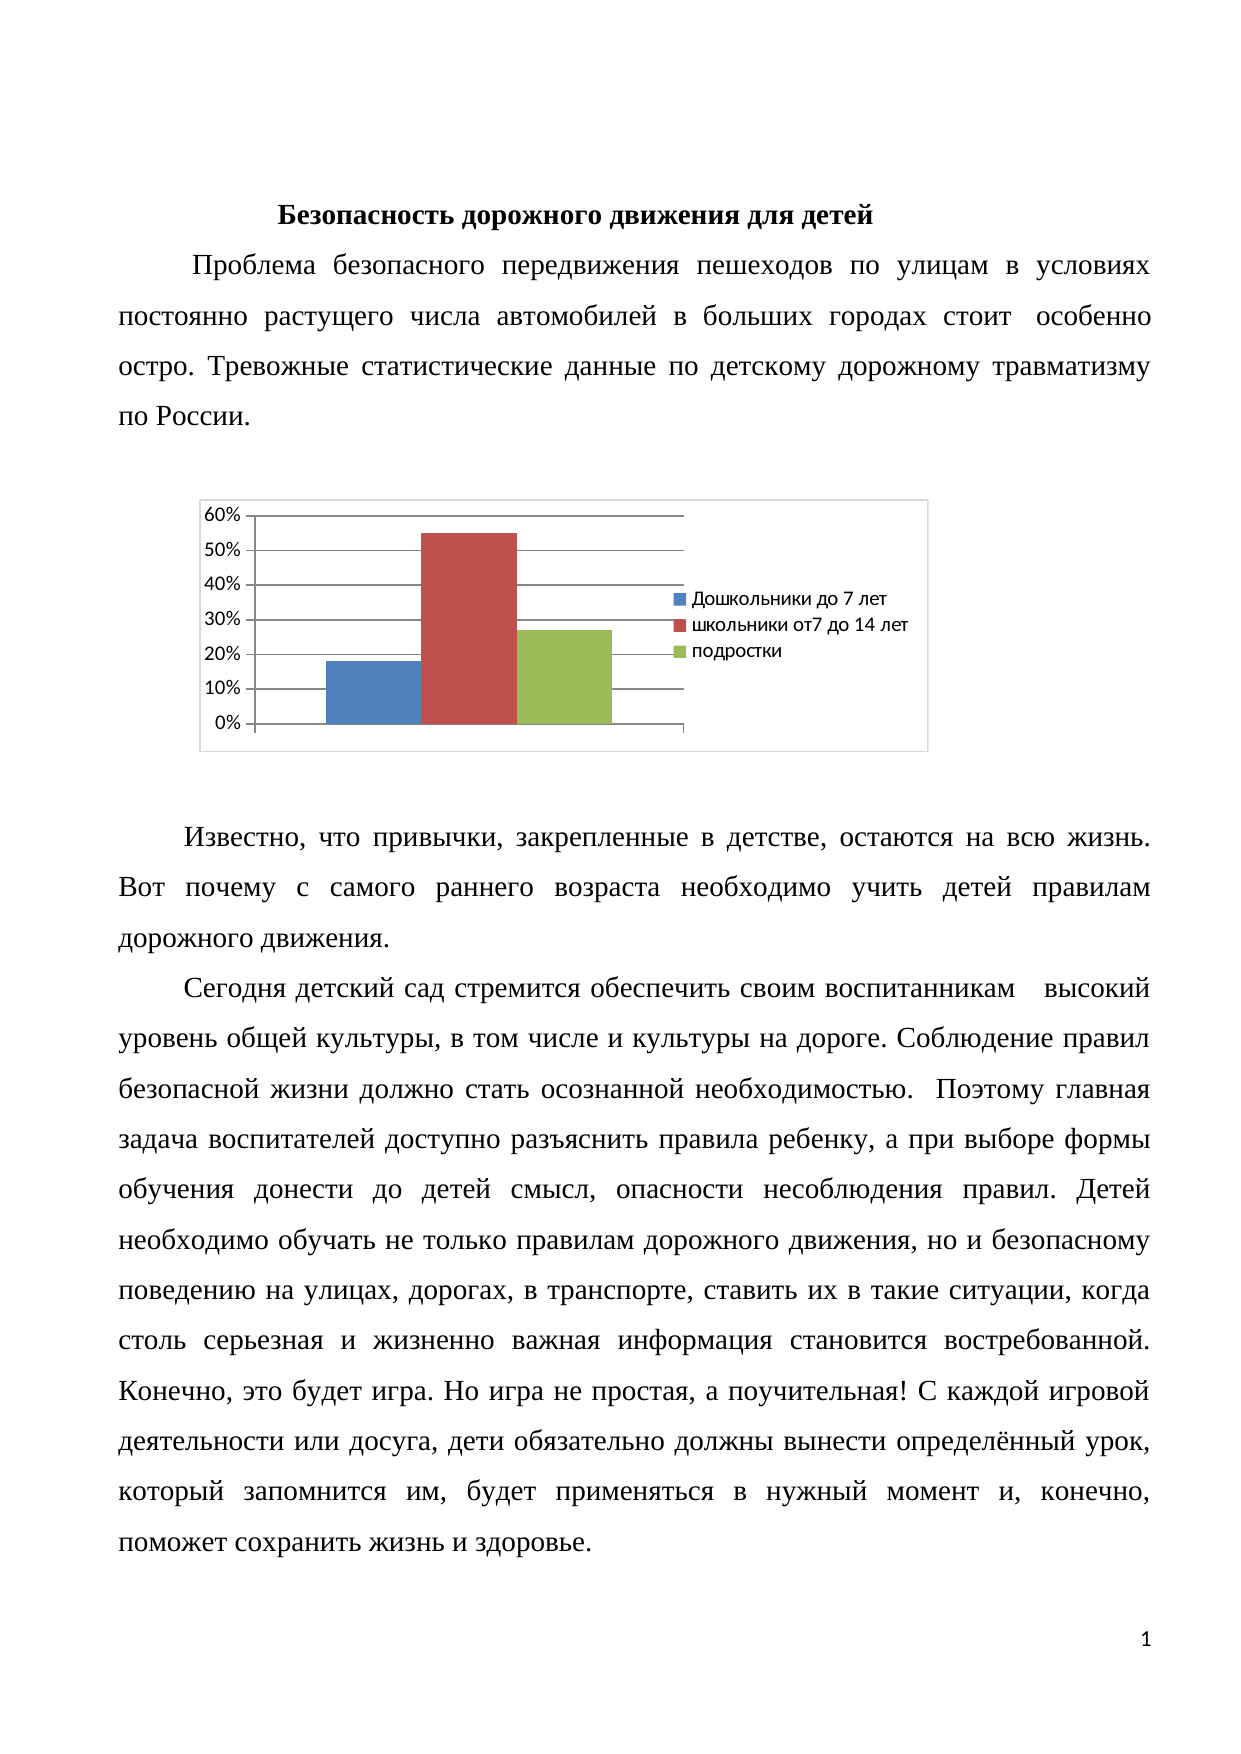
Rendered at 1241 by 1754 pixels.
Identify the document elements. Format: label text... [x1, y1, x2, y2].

text Известно, что привычки, закрепленные в детстве, остаются на всю жизнь. Вот почему с самого раннего возраста необходимо учить детей правилам дорожного движения. [118, 819, 1152, 953]
text Проблема безопасного передвижения пешеходов по улицам в условиях постоянно растущего числа автомобилей в больших городах стоит особенно остро. Тревожные статистические данные по детскому дорожному травматизму по России. [118, 247, 1152, 432]
text Безопасность дорожного движения для детей [256, 197, 1152, 231]
text Сегодня детский сад стремится обеспечить своим воспитанникам высокий уровень общей культуры, в том числе и культуры на дороге. Соблюдение правил безопасной жизни должно стать осознанной необходимостью. Поэтому главная задача воспитателей доступно разъяснить правила ребенку, а при выборе формы обучения донести до детей смысл, опасности несоблюдения правил. Детей необходимо обучать не только правилам дорожного движения, но и безопасному поведению на улицах, дорогах, в транспорте, ставить их в такие ситуации, когда столь серьезная и жизненно важная информация становится востребованной. Конечно, это будет игра. Но игра не простая, а поучительная! С каждой игровой деятельности или досуга, дети обязательно должны вынести определённый урок, который запомнится им, будет применяться в нужный момент и, конечно, поможет сохранить жизнь и здоровье. [118, 970, 1152, 1557]
